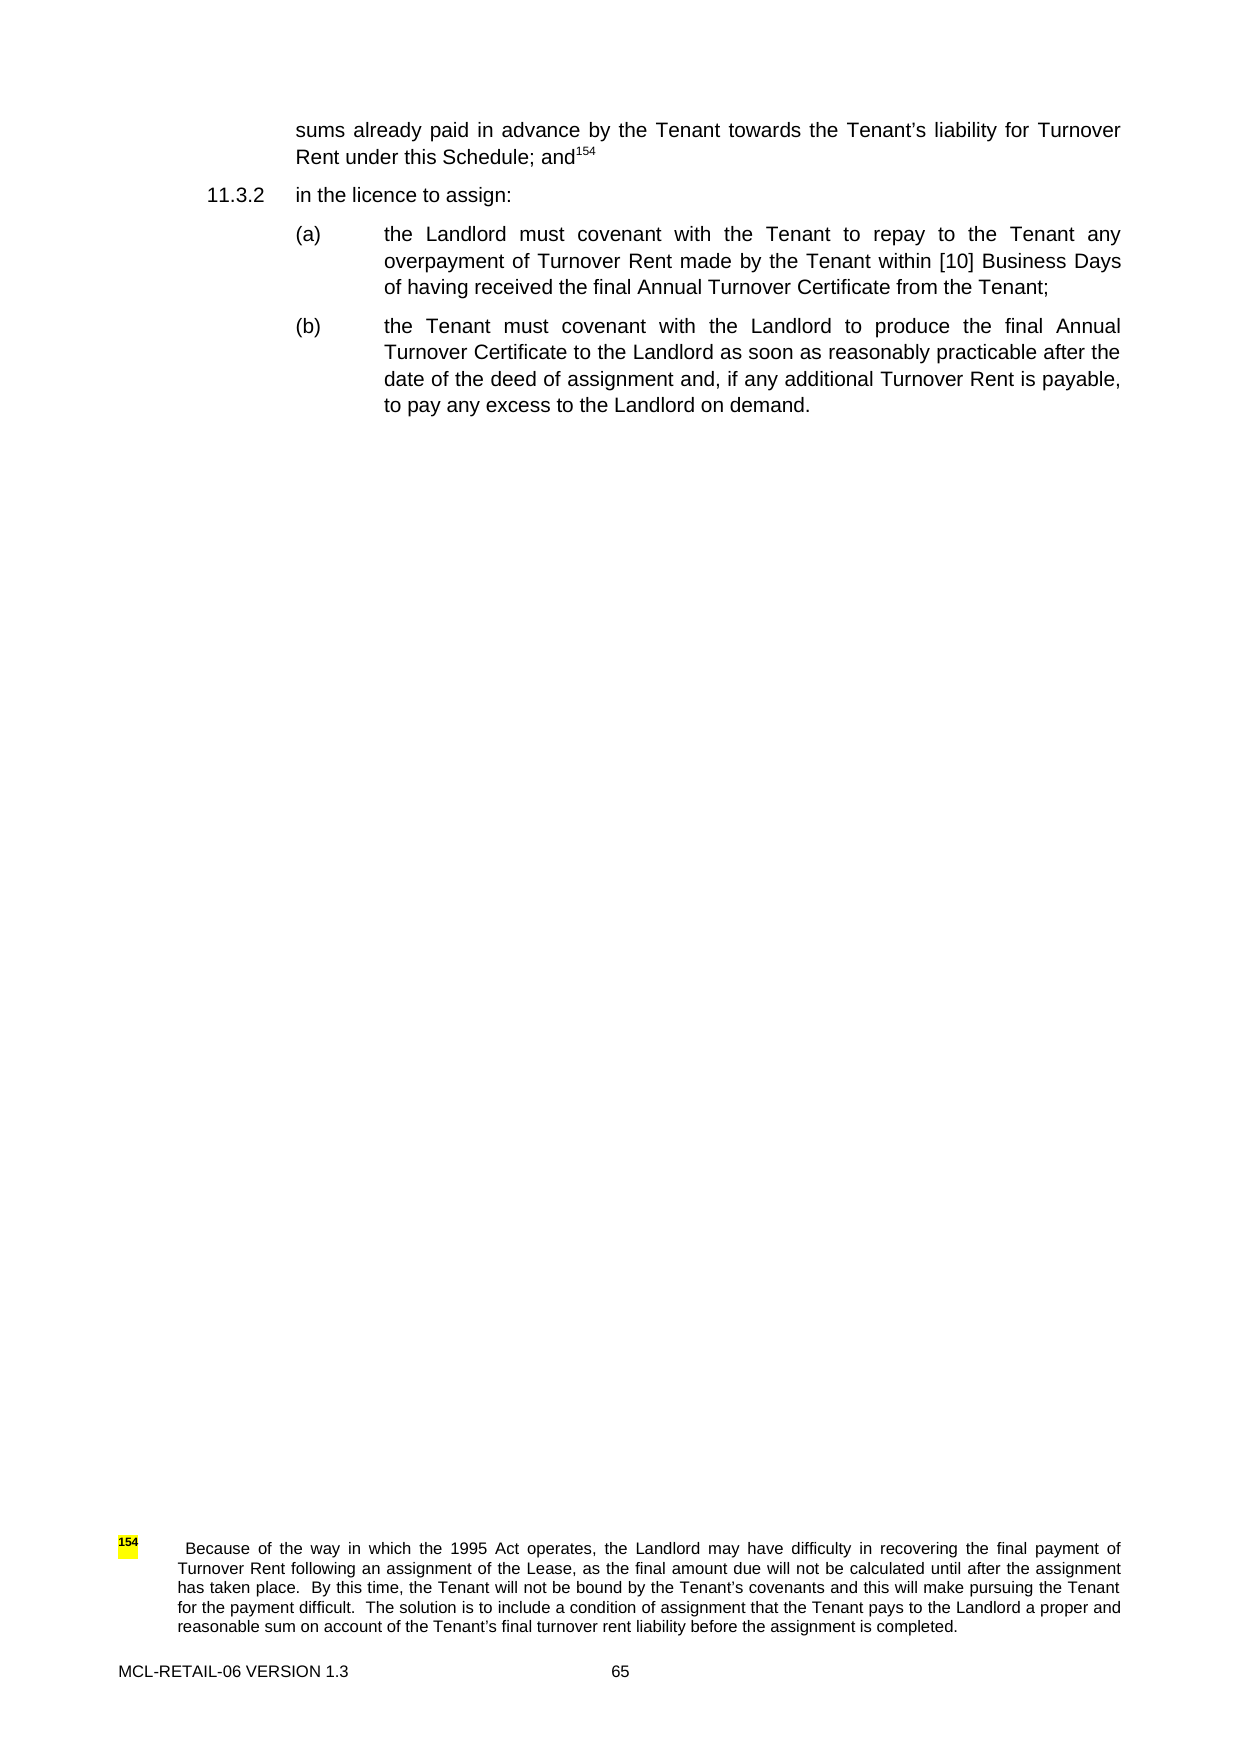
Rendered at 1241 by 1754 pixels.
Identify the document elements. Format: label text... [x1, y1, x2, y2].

text the Landlord must covenant with the Tenant to repay to the Tenant any overpayment of Turnover Rent made by the Tenant within [10] Business Days of having received the final Annual Turnover Certificate from the Tenant; [295, 222, 1122, 299]
text in the licence to assign: [207, 183, 1122, 207]
text the Tenant must covenant with the Landlord to produce the final Annual Turnover Certificate to the Landlord as soon as reasonably practicable after the date of the deed of assignment and, if any additional Turnover Rent is payable, to pay any excess to the Landlord on demand. [295, 314, 1122, 417]
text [207, 118, 1122, 168]
